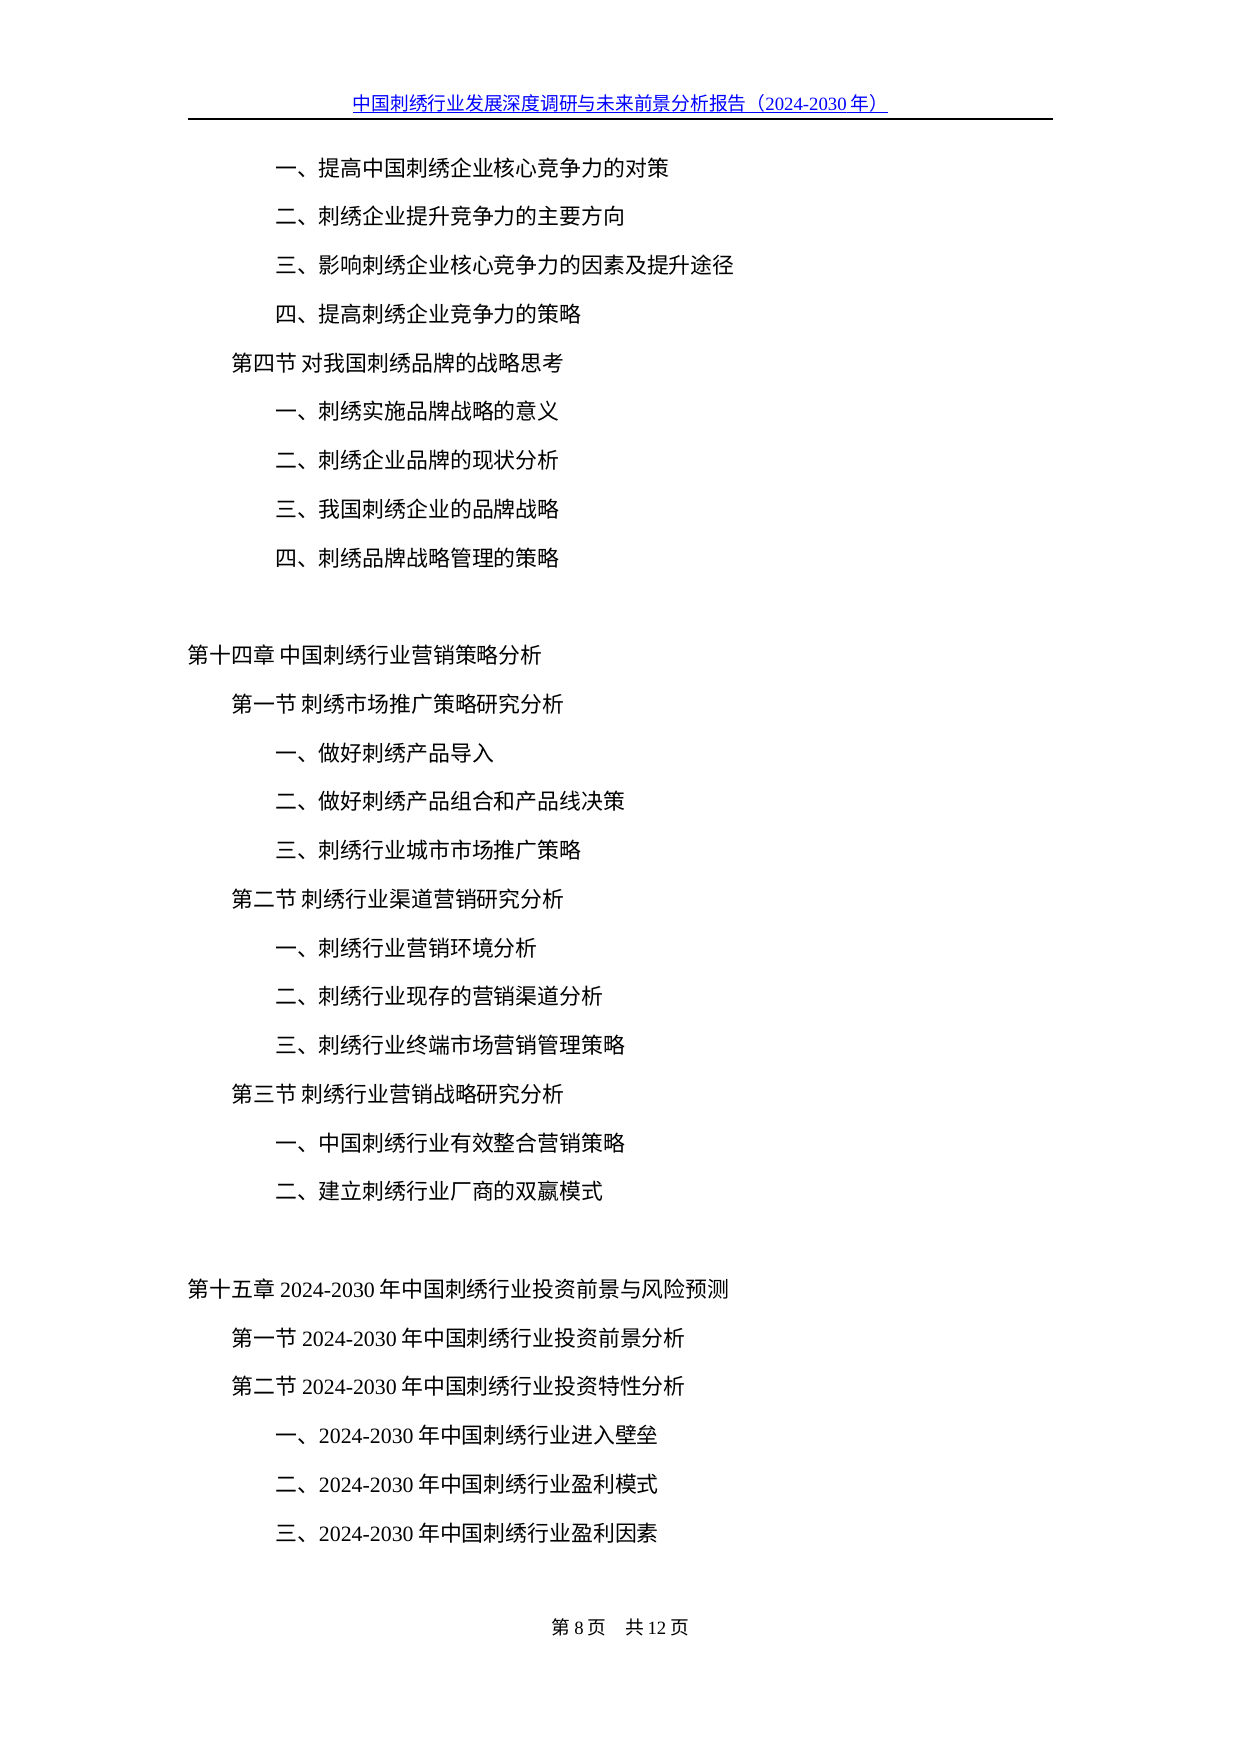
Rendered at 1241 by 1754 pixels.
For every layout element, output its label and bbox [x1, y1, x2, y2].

text [187, 150, 1053, 1548]
